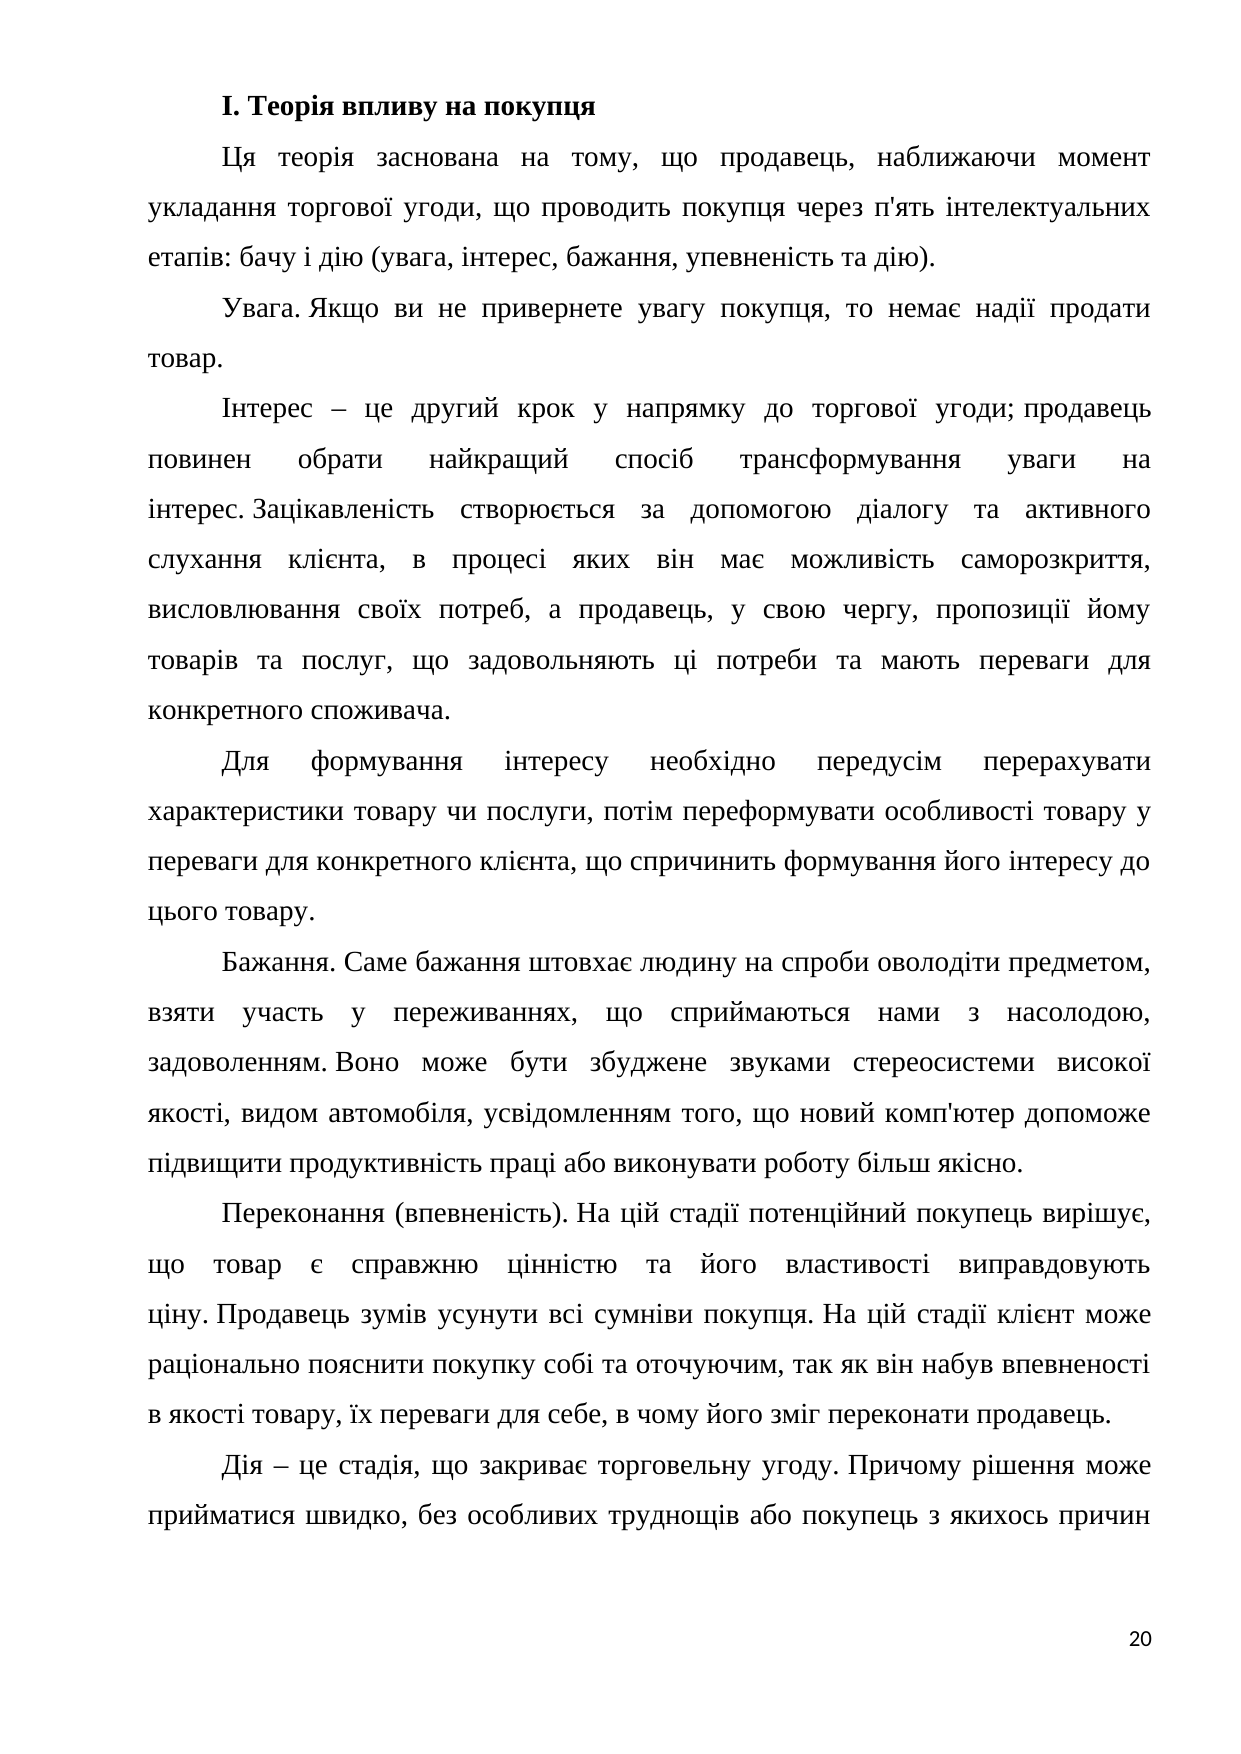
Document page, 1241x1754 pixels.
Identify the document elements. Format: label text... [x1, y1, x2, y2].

text Інтерес – це другий крок у напрямку до торгової угоди; продавець повинен обрати найкращий спосіб трансформування уваги на інтерес. Зацікавленість створюється за допомогою діалогу та активного слухання клієнта, в процесі яких він має можливість саморозкриття, висловлювання своїх потреб, а продавець, у свою чергу, пропозиції йому товарів та послуг, що задовольняють ці потреби та мають переваги для конкретного споживача. [148, 390, 1152, 726]
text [148, 1447, 1152, 1531]
text Ця теорія заснована на тому, що продавець, наближаючи момент укладання торгової угоди, що проводить покупця через п'ять інтелектуальних етапів: бачу і дію (увага, інтерес, бажання, упевненість та дію). [148, 139, 1152, 273]
text Бажання. Саме бажання штовхає людину на спроби оволодіти предметом, взяти участь у переживаннях, що сприймаються нами з насолодою, задоволенням. Воно може бути збуджене звуками стереосистеми високої якості, видом автомобіля, усвідомленням того, що новий комп'ютер допоможе підвищити продуктивність праці або виконувати роботу більш якісно. [148, 944, 1152, 1179]
text Для формування інтересу необхідно передусім перерахувати характеристики товару чи послуги, потім переформувати особливості товару у переваги для конкретного клієнта, що спричинить формування його інтересу до цього товару. [148, 743, 1152, 927]
text Переконання (впевненість). На цій стадії потенційний покупець вирішує, що товар є справжню цінністю та його властивості виправдовують ціну. Продавець зумів усунути всі сумніви покупця. На цій стадії клієнт може раціонально пояснити покупку собі та оточуючим, так як він набув впевненості в якості товару, їх переваги для себе, в чому його зміг переконати продавець. [148, 1195, 1152, 1430]
text Увага. Якщо ви не привернете увагу покупця, то немає надії продати товар. [148, 290, 1152, 374]
text I. Теорія впливу на покупця [148, 88, 1152, 122]
